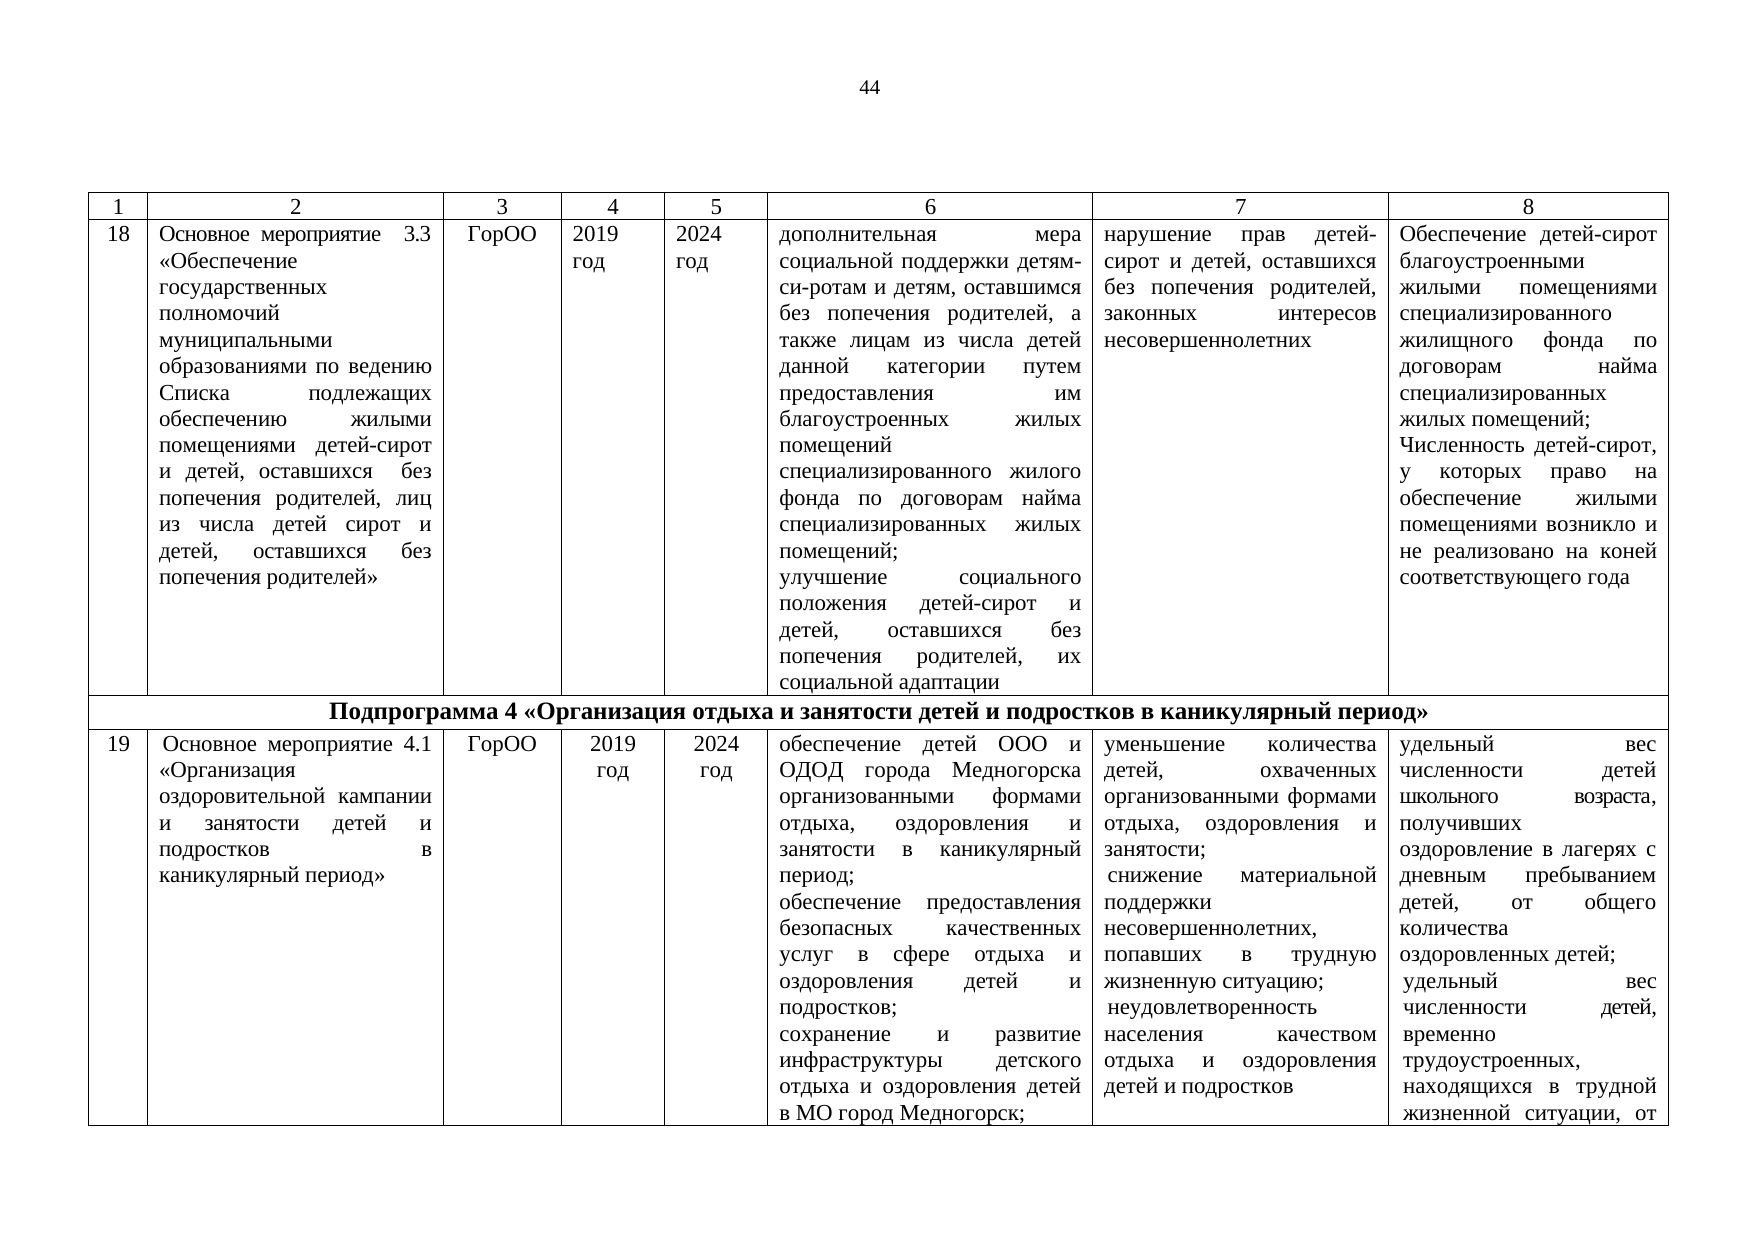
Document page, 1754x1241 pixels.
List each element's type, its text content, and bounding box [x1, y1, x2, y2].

table_cell ГорОО [444, 220, 561, 695]
table_cell дополнительная мера социальной поддержки детям-си-ротам и детям, оставшимся без попечения родителей, а также лицам из числа детей данной категории путем предоставления им благоустроенных жилых помещений специализированного жилого фонда по договорам найма специализированных жилых помещений; улучшение социального положения детей-сирот и детей, оставшихся без попечения родителей, их социальной адаптации [768, 220, 1092, 695]
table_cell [1093, 220, 1388, 695]
table_cell 2019 год [562, 730, 664, 1125]
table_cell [1093, 730, 1388, 1125]
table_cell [148, 730, 443, 1125]
table_cell 2024 год [665, 730, 767, 1125]
table_cell Основное мероприятие 3.3 «Обеспечение государственных полномочий муниципальными образованиями по ведению Списка подлежащих обеспечению жилыми помещениями детей-сирот и детей, оставшихся без попечения родителей, лиц из числа детей сирот и детей, оставшихся без попечения родителей» [148, 220, 443, 695]
table_cell Подпрограмма 4 «Организация отдыха и занятости детей и подростков в каникулярный период» [89, 696, 1668, 729]
table_header 4 [562, 193, 664, 219]
table_cell 2024 год [665, 220, 767, 695]
table_cell 19 [89, 730, 147, 1125]
table_cell Обеспечение детей-сирот благоустроенными жилыми помещениями специализированного жилищного фонда по договорам найма специализированных жилых помещений; Численность детей-сирот, у которых право на обеспечение жилыми помещениями возникло и не реализовано на коней соответствующего года [1389, 220, 1668, 695]
table_header 5 [665, 193, 767, 219]
table_header 7 [1093, 193, 1388, 219]
table_header 2 [148, 193, 443, 219]
table_header 6 [768, 193, 1092, 219]
table_cell ГорОО [444, 730, 561, 1125]
table_cell 18 [89, 220, 147, 695]
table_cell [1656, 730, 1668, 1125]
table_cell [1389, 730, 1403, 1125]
table_header 8 [1389, 193, 1668, 219]
table_cell 2019 год [562, 220, 664, 695]
table_header 3 [444, 193, 561, 219]
table_header 1 [89, 193, 147, 219]
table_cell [768, 730, 1092, 1125]
